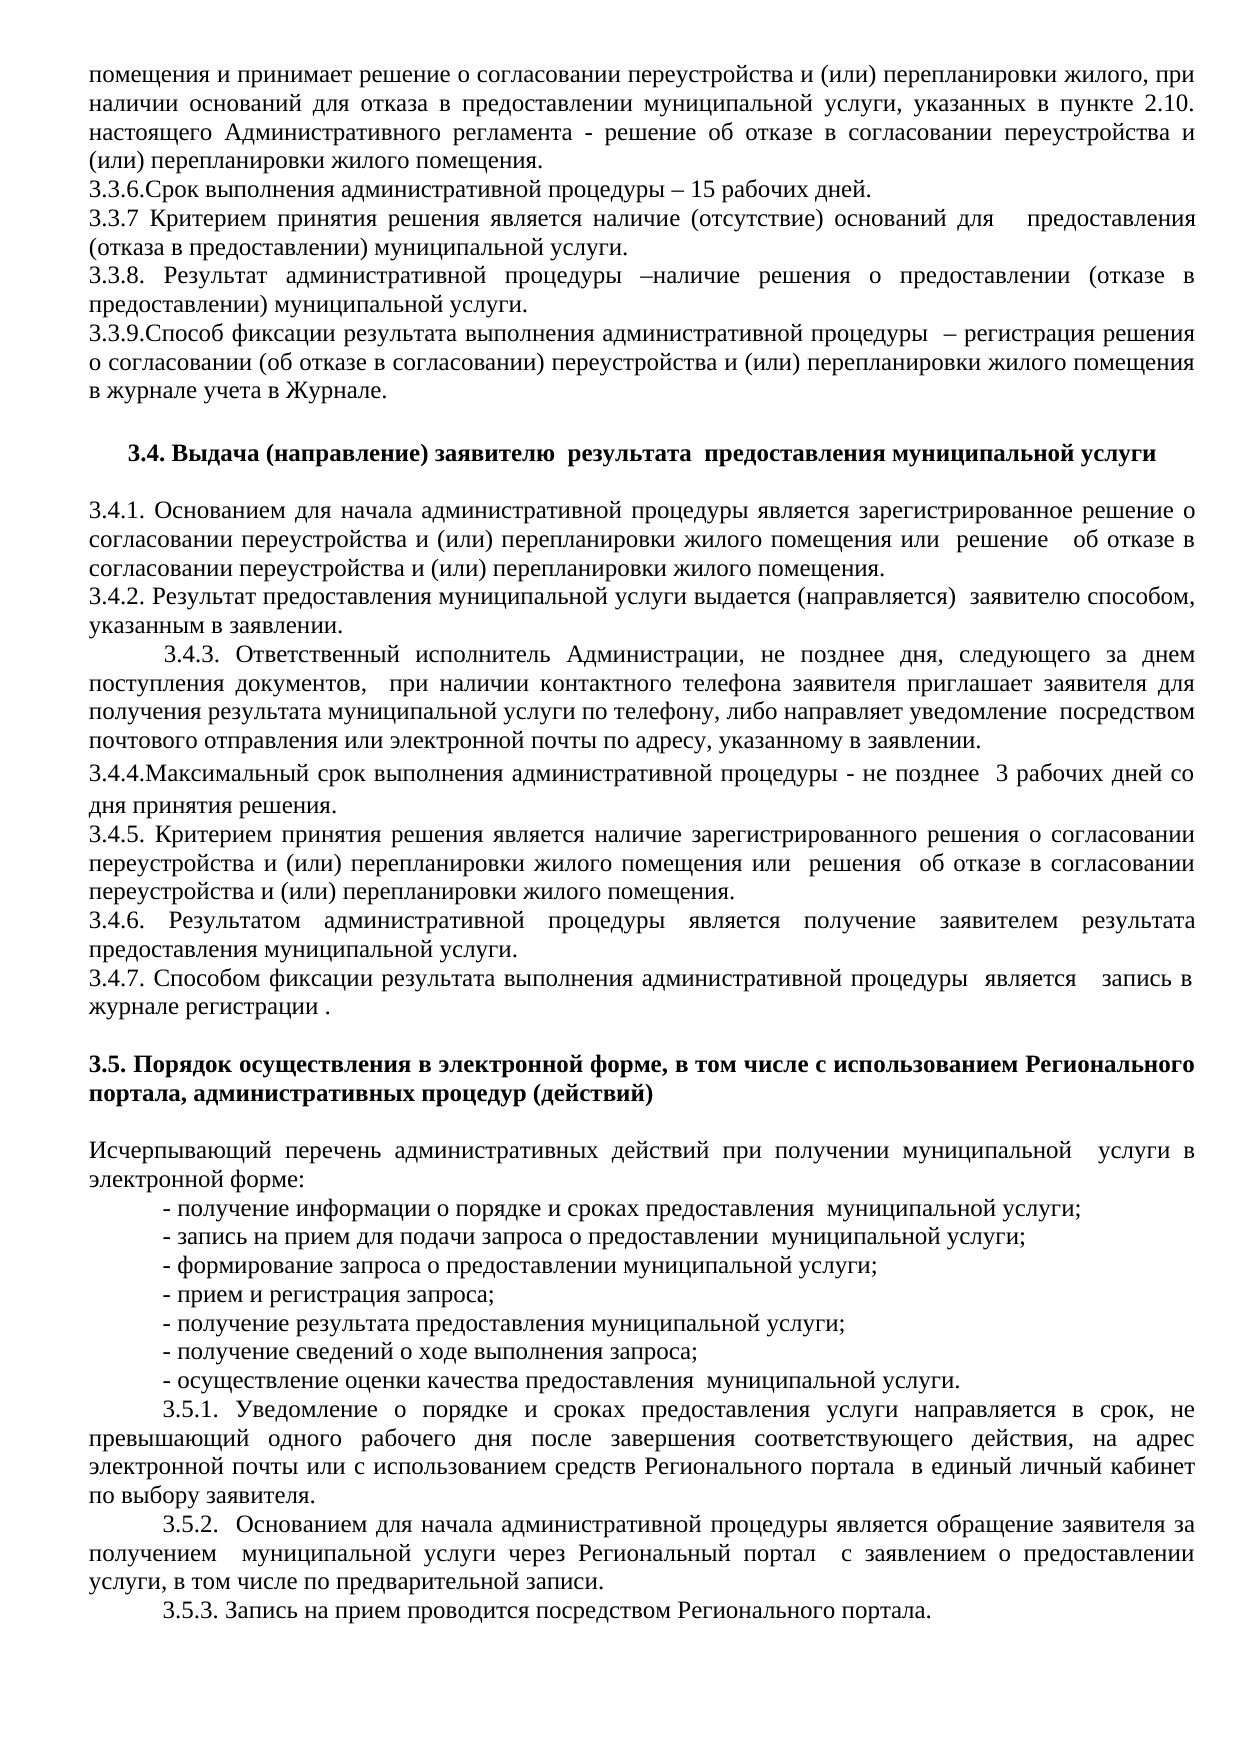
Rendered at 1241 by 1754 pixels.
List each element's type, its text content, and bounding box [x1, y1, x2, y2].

text 3.4.1. Основанием для начала административной процедуры является зарегистрированное решение о согласовании переустройства и (или) перепланировки жилого помещения или решение об отказе в согласовании переустройства и (или) перепланировки жилого помещения. [89, 495, 1196, 581]
text - получение результата предоставления муниципальной услуги; [89, 1308, 1196, 1336]
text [89, 59, 1196, 174]
text - получение информации о порядке и сроках предоставления муниципальной услуги; [89, 1193, 1196, 1221]
text 3.3.6.Срок выполнения административной процедуры – 15 рабочих дней. [89, 174, 1196, 203]
text - формирование запроса о предоставлении муниципальной услуги; [89, 1250, 1196, 1279]
text 3.3.8. Результат административной процедуры –наличие решения о предоставлении (отказе в предоставлении) муниципальной услуги. [89, 260, 1196, 318]
text - получение сведений о ходе выполнения запроса; [89, 1336, 1196, 1365]
text 3.5.1. Уведомление о порядке и сроках предоставления услуги направляется в срок, не превышающий одного рабочего дня после завершения соответствующего действия, на адрес электронной почты или с использованием средств Регионального портала в единый личный кабинет по выбору заявителя. [89, 1394, 1196, 1509]
text 3.3.9.Способ фиксации результата выполнения административной процедуры – регистрация решения о согласовании (об отказе в согласовании) переустройства и (или) перепланировки жилого помещения в журнале учета в Журнале. [89, 318, 1196, 404]
text 3.5.2. Основанием для начала административной процедуры является обращение заявителя за получением муниципальной услуги через Региональный портал с заявлением о предоставлении услуги, в том числе по предварительной записи. [89, 1509, 1196, 1595]
text 3.3.7 Критерием принятия решения является наличие (отсутствие) оснований для предоставления (отказа в предоставлении) муниципальной услуги. [89, 203, 1196, 260]
text - прием и регистрация запроса; [89, 1279, 1196, 1308]
text - осуществление оценки качества предоставления муниципальной услуги. [89, 1365, 1196, 1394]
text 3.4.6. Результатом административной процедуры является получение заявителем результата предоставления муниципальной услуги. [89, 905, 1196, 963]
text 3.4.2. Результат предоставления муниципальной услуги выдается (направляется) заявителю способом, указанным в заявлении. [89, 581, 1196, 639]
text 3.4.4.Максимальный срок выполнения административной процедуры - не позднее 3 рабочих дней со дня принятия решения. [89, 754, 1196, 819]
text - запись на прием для подачи запроса о предоставлении муниципальной услуги; [89, 1221, 1196, 1250]
text 3.4.3. Ответственный исполнитель Администрации, не позднее дня, следующего за днем поступления документов, при наличии контактного телефона заявителя приглашает заявителя для получения результата муниципальной услуги по телефону, либо направляет уведомление посредством почтового отправления или электронной почты по адресу, указанному в заявлении. [89, 639, 1196, 754]
text Исчерпывающий перечень административных действий при получении муниципальной услуги в электронной форме: [89, 1135, 1196, 1193]
text 3.5.3. Запись на прием проводится посредством Регионального портала. [89, 1595, 1196, 1624]
text 3.4.7. Способом фиксации результата выполнения административной процедуры является запись в журнале регистрации . [89, 963, 1193, 1020]
text 3.5. Порядок осуществления в электронной форме, в том числе с использованием Регионального портала, административных процедур (действий) [89, 1049, 1196, 1106]
text 3.4. Выдача (направление) заявителю результата предоставления муниципальной услуги [89, 438, 1196, 466]
text 3.4.5. Критерием принятия решения является наличие зарегистрированного решения о согласовании переустройства и (или) перепланировки жилого помещения или решения об отказе в согласовании переустройства и (или) перепланировки жилого помещения. [89, 819, 1196, 905]
